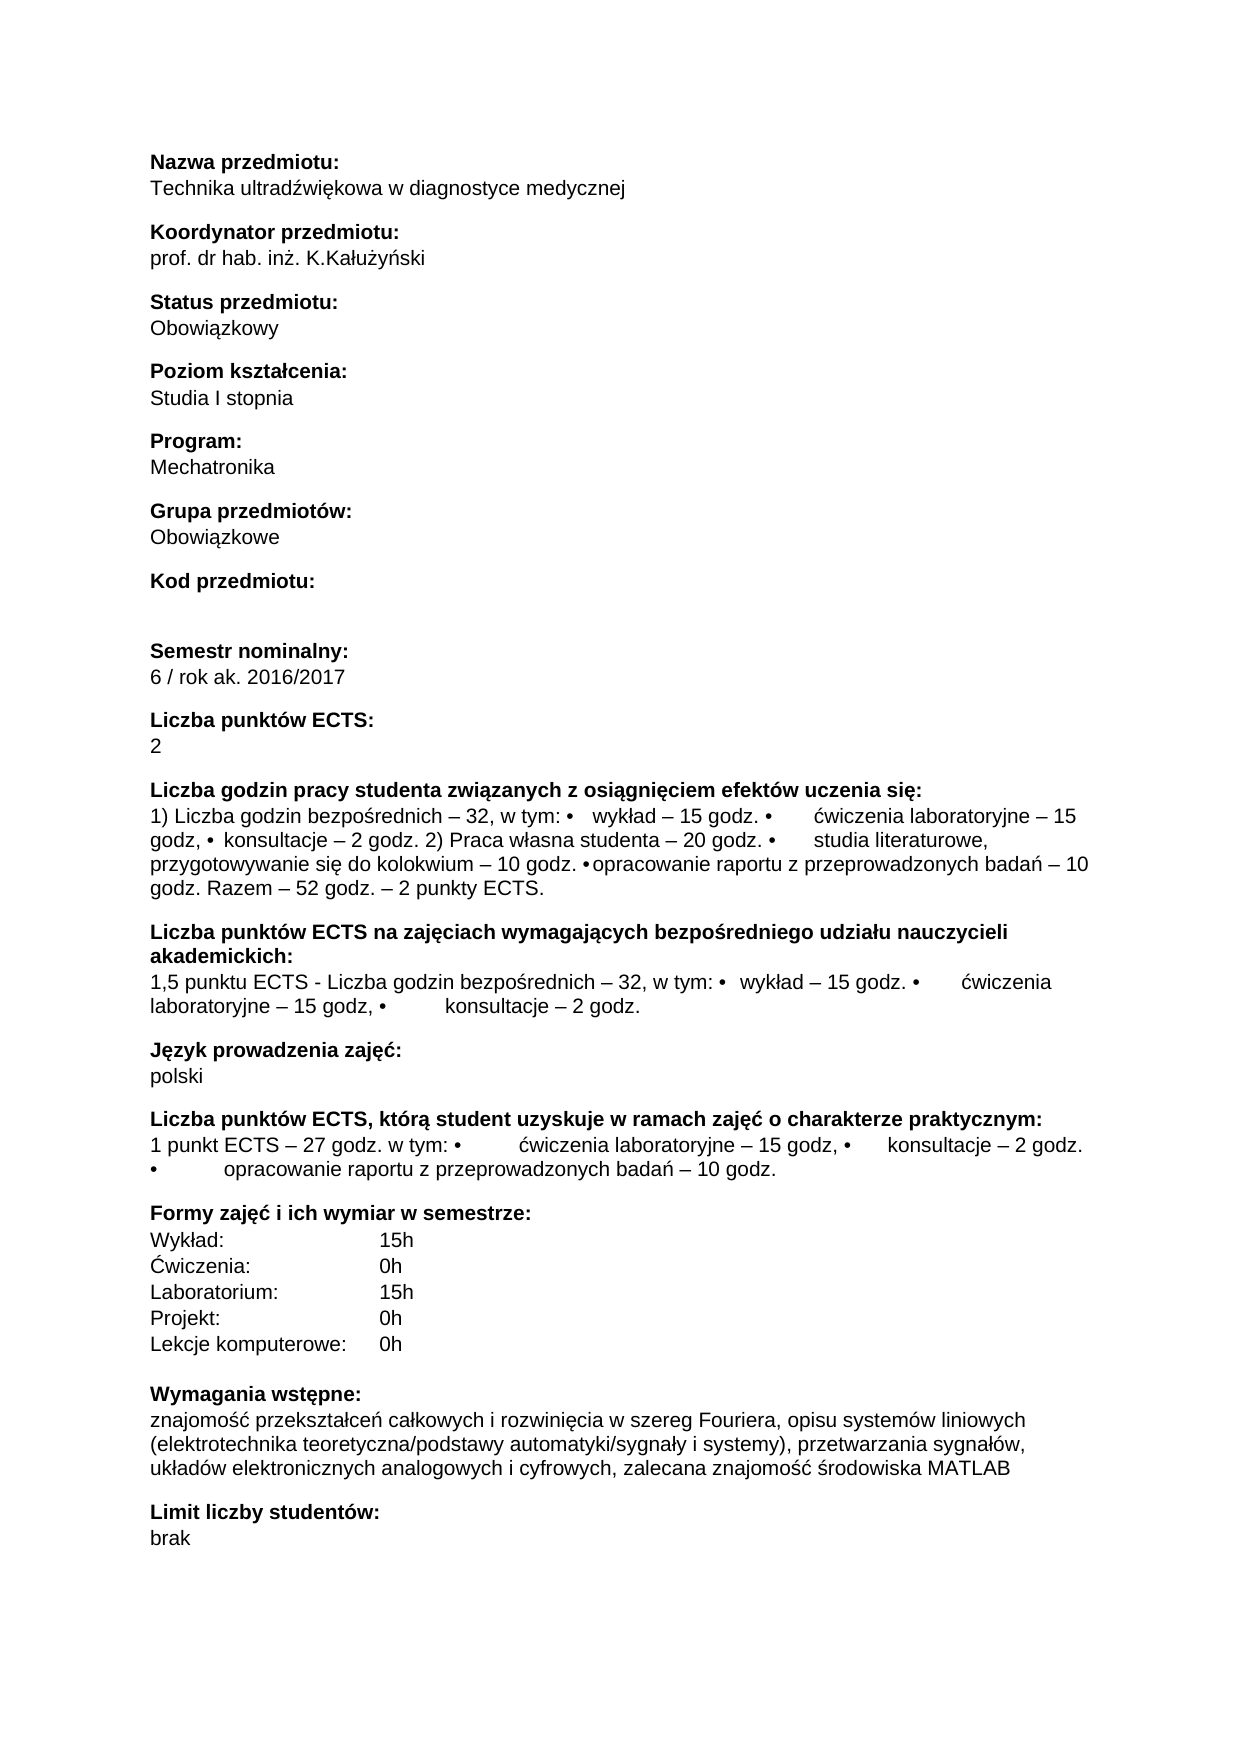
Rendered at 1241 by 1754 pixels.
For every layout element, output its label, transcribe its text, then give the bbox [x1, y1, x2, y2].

text Grupa przedmiotów: [150, 499, 1090, 523]
text 1) Liczba godzin bezpośrednich – 32, w tym: • wykład – 15 godz. • ćwiczenia laboratoryjne – 15 godz, • konsultacje – 2 godz. 2) Praca własna studenta – 20 godz. • studia literaturowe, przygotowywanie się do kolokwium – 10 godz. • opracowanie raportu z przeprowadzonych badań – 10 godz. Razem – 52 godz. – 2 punkty ECTS. [150, 804, 1090, 900]
text Nazwa przedmiotu: [150, 150, 1090, 174]
table_cell 0h [369, 1304, 597, 1330]
text 1 punkt ECTS – 27 godz. w tym: • ćwiczenia laboratoryjne – 15 godz, • konsultacje – 2 godz. • opracowanie raportu z przeprowadzonych badań – 10 godz. [150, 1133, 1090, 1181]
text Obowiązkowe [150, 525, 1090, 549]
table_cell 15h [369, 1278, 597, 1304]
table_cell 0h [369, 1252, 597, 1278]
text Język prowadzenia zajęć: [150, 1037, 1090, 1061]
text Liczba punktów ECTS: [150, 708, 1090, 732]
text Wymagania wstępne: [150, 1382, 1090, 1406]
text 1,5 punktu ECTS - Liczba godzin bezpośrednich – 32, w tym: • wykład – 15 godz. • ćwiczenia laboratoryjne – 15 godz, • konsultacje – 2 godz. [150, 970, 1090, 1018]
text Obowiązkowy [150, 316, 1090, 339]
text Liczba godzin pracy studenta związanych z osiągnięciem efektów uczenia się: [150, 778, 1090, 802]
text Koordynator przedmiotu: [150, 220, 1090, 244]
text Limit liczby studentów: [150, 1499, 1090, 1523]
table_cell Lekcje komputerowe: [140, 1332, 367, 1356]
text 6 / rok ak. 2016/2017 [150, 664, 1090, 688]
text Formy zajęć i ich wymiar w semestrze: [150, 1201, 1090, 1225]
text znajomość przekształceń całkowych i rozwinięcia w szereg Fouriera, opisu systemów liniowych (elektrotechnika teoretyczna/podstawy automatyki/sygnały i systemy), przetwarzania sygnałów, układów elektronicznych analogowych i cyfrowych, zalecana znajomość środowiska MATLAB [150, 1408, 1090, 1480]
table_cell Ćwiczenia: [140, 1254, 367, 1278]
text brak [150, 1526, 1090, 1549]
table_cell Projekt: [140, 1306, 367, 1330]
table_header 15h [369, 1228, 597, 1252]
text Liczba punktów ECTS, którą student uzyskuje w ramach zajęć o charakterze praktycznym: [150, 1107, 1090, 1131]
text Mechatronika [150, 455, 1090, 479]
text Liczba punktów ECTS na zajęciach wymagających bezpośredniego udziału nauczycieli akademickich: [150, 920, 1090, 968]
table_cell Laboratorium: [140, 1280, 367, 1304]
text Semestr nominalny: [150, 638, 1090, 662]
text 2 [150, 734, 1090, 758]
text Kod przedmiotu: [150, 569, 1090, 593]
text prof. dr hab. inż. K.Kałużyński [150, 246, 1090, 270]
table_cell 0h [369, 1330, 597, 1356]
text Status przedmiotu: [150, 289, 1090, 313]
table_header Wykład: [140, 1228, 367, 1252]
text polski [150, 1063, 1090, 1087]
text Technika ultradźwiękowa w diagnostyce medycznej [150, 176, 1090, 200]
text Program: [150, 429, 1090, 453]
text Studia I stopnia [150, 385, 1090, 409]
text Poziom kształcenia: [150, 359, 1090, 383]
